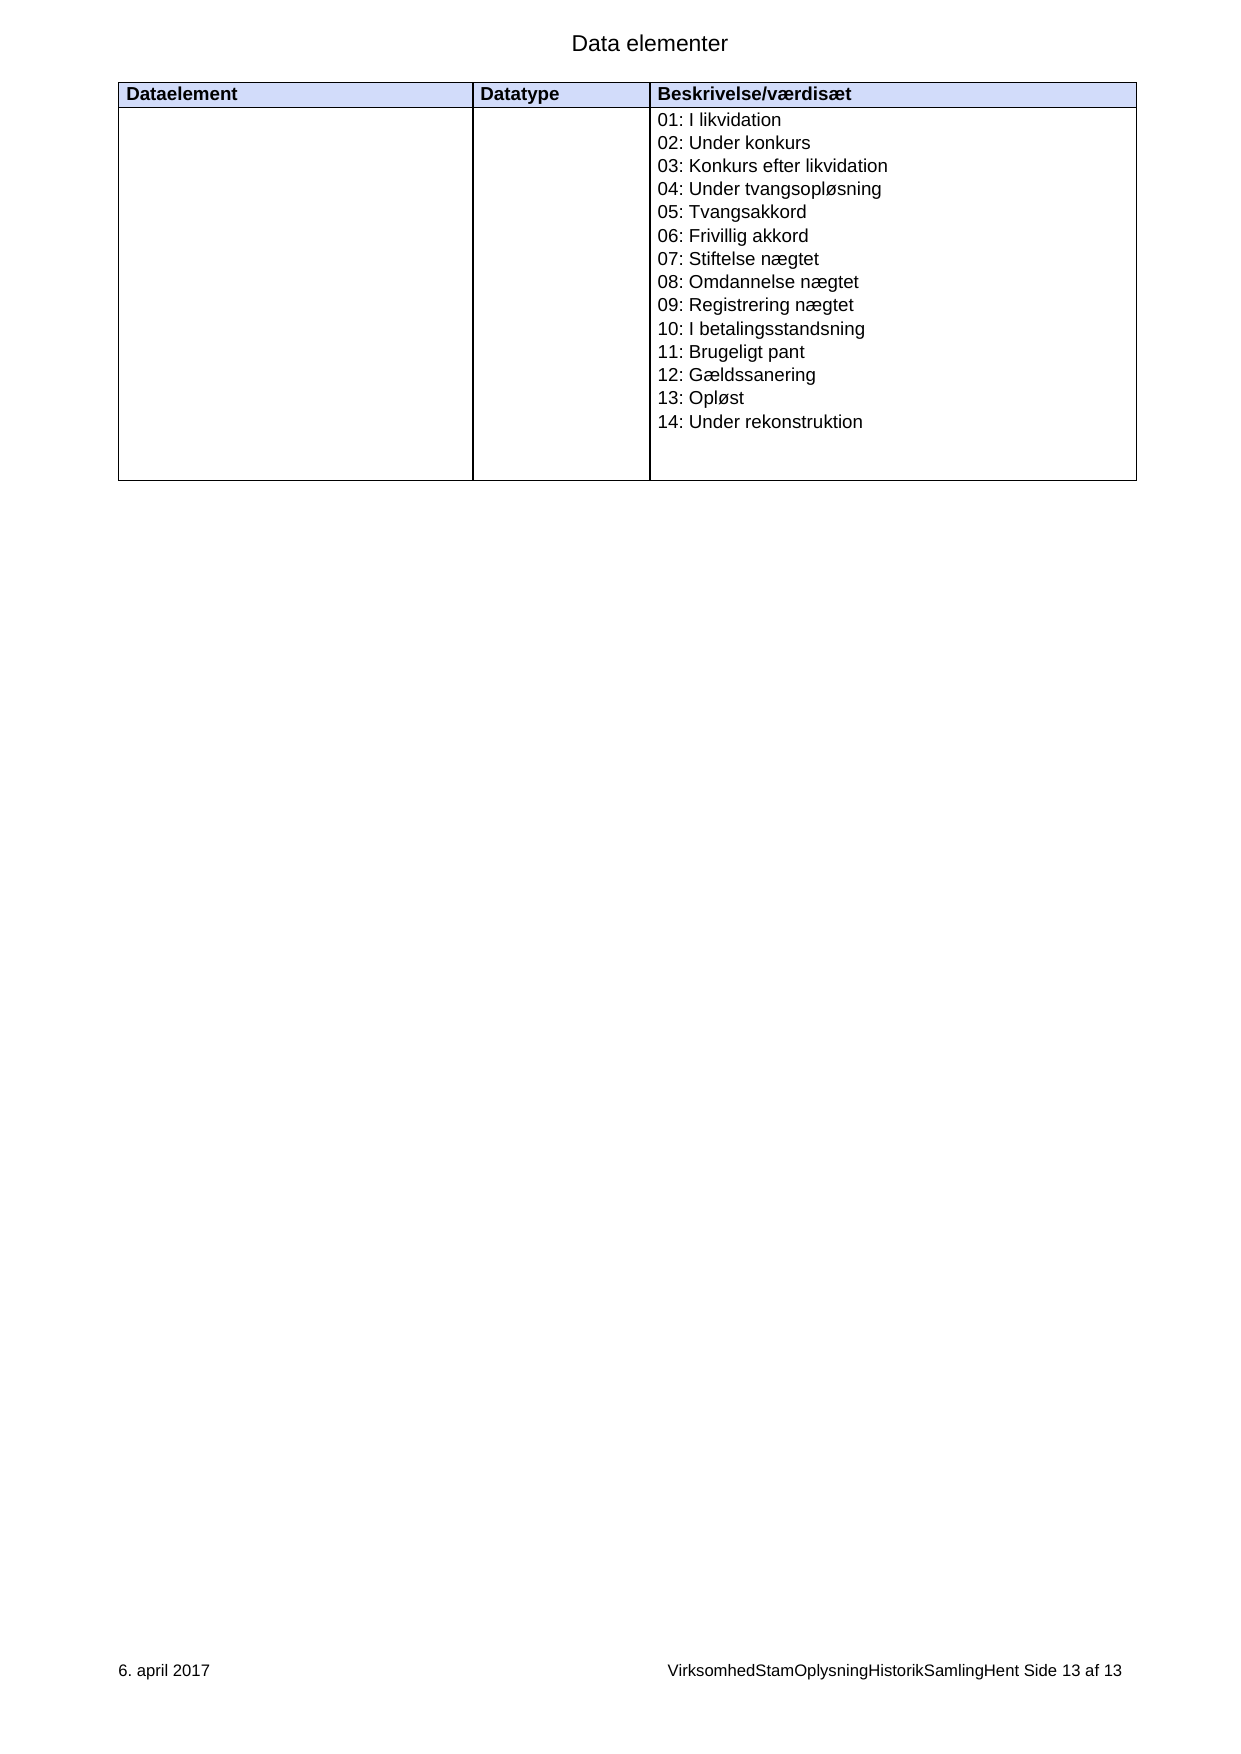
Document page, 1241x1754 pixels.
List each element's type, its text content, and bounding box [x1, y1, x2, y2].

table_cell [651, 108, 1136, 480]
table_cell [474, 108, 649, 480]
table_header Dataelement [119, 83, 472, 107]
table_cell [119, 108, 472, 480]
table_header Beskrivelse/værdisæt [651, 83, 1136, 107]
table_header Datatype [474, 83, 649, 107]
